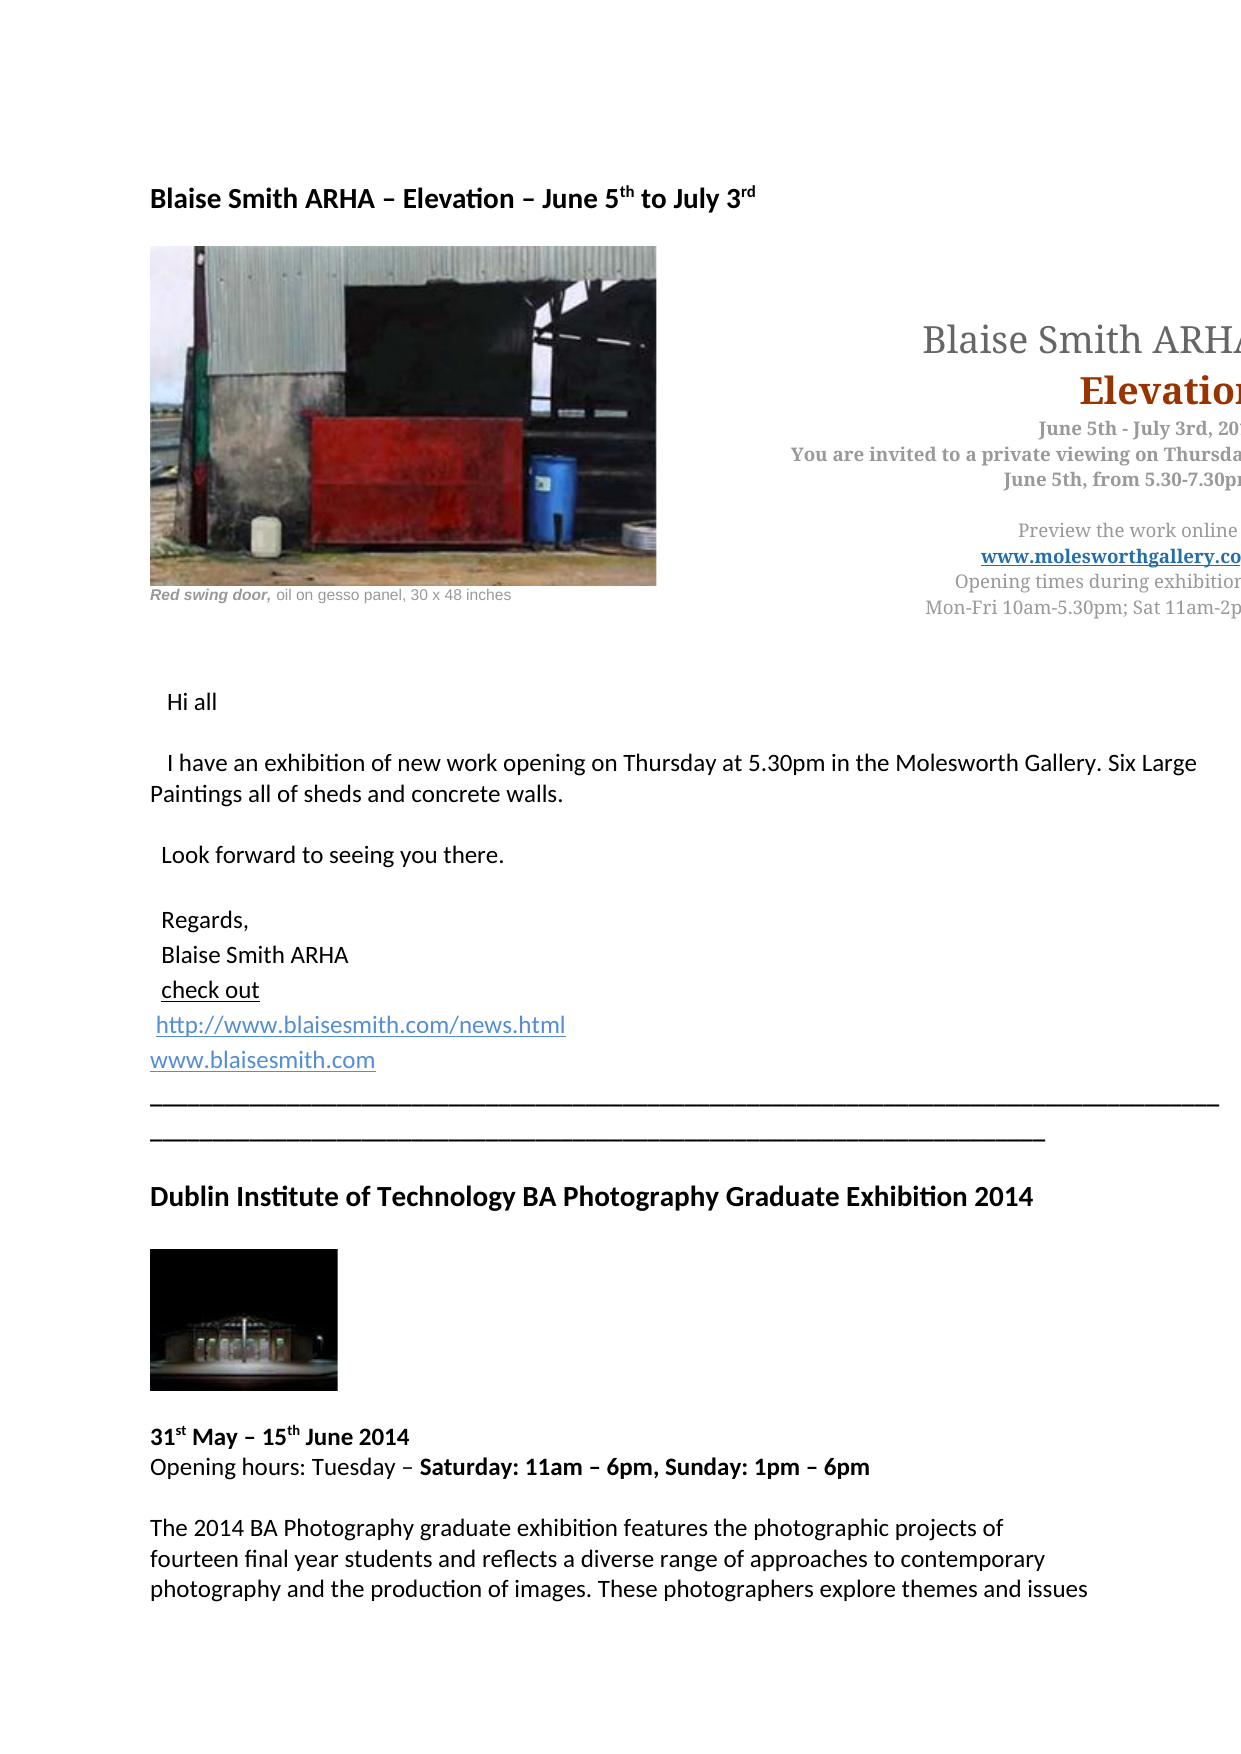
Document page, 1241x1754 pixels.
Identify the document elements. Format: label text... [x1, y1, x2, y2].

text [150, 1512, 1090, 1604]
text 31st May – 15th June 2014 [150, 1421, 1090, 1451]
picture [150, 246, 657, 586]
text Opening hours: Tuesday – Saturday: 11am – 6pm, Sunday: 1pm – 6pm [150, 1451, 1090, 1482]
picture [150, 1249, 338, 1391]
text Dublin Institute of Technology BA Photography Graduate Exhibition 2014 [150, 1178, 1090, 1214]
subtitle Blaise Smith ARHA – Elevation – June 5th to July 3rd [150, 181, 1090, 216]
table_header Hi all I have an exhibition of new work opening on Thursday at 5.30pm in the Molesworth Gallery. Six Large Paintings all of sheds and concrete walls. Look forward to seeing you there. Regards, Blaise Smith ARHA check out http://www.blaisesmith.com/news.html www.blaisesmith.com ______________________________________________________________________________________________________________________________________________________________ [150, 247, 1222, 1150]
